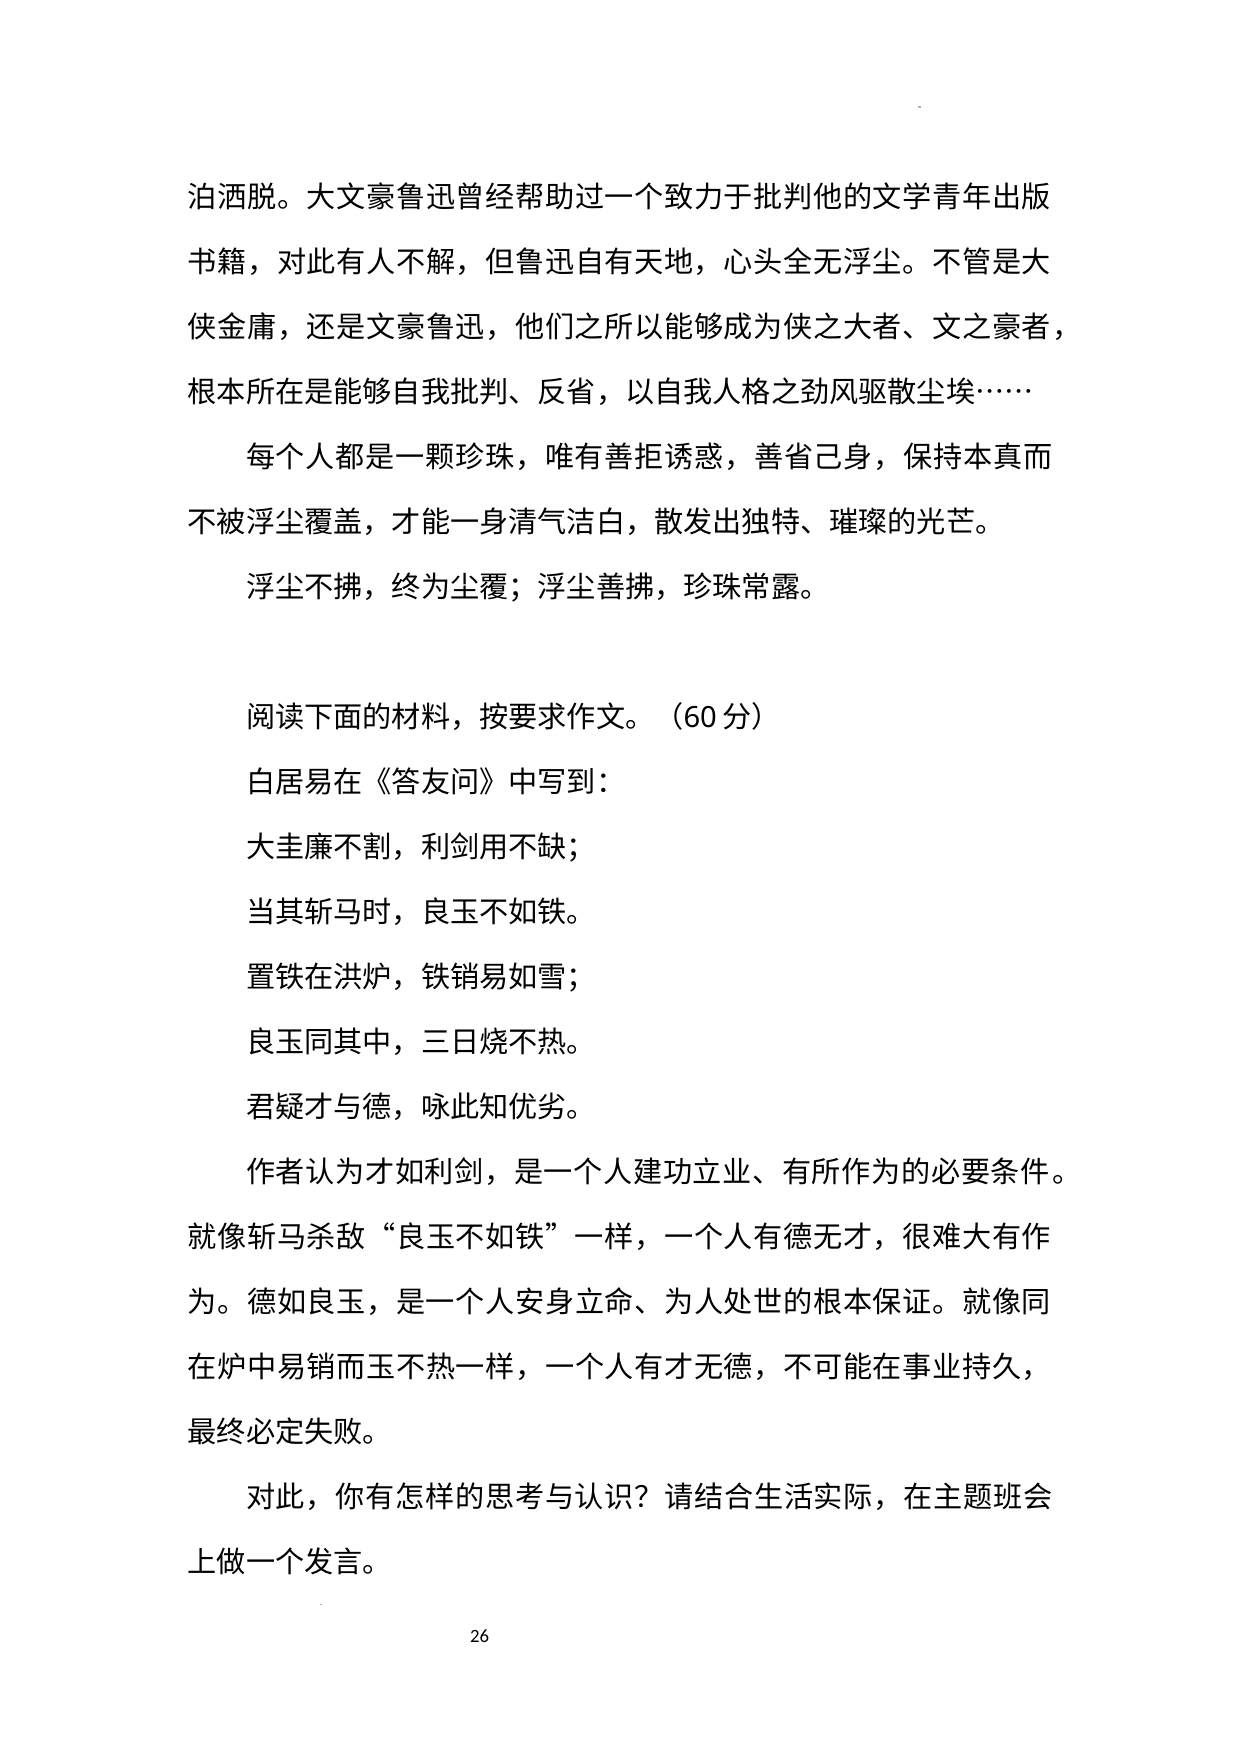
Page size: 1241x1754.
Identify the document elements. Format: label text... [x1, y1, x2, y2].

text 每个人都是一颗珍珠，唯有善拒诱惑，善省己身，保持本真而不被浮尘覆盖，才能一身清气洁白，散发出独特、璀璨的光芒。 [187, 422, 1053, 552]
text 阅读下面的材料，按要求作文。（60分） [187, 682, 1053, 747]
text 白居易在《答友问》中写到： [187, 747, 1053, 812]
text 作者认为才如利剑，是一个人建功立业、有所作为的必要条件。就像斩马杀敌“良玉不如铁”一样，一个人有德无才，很难大有作为。德如良玉，是一个人安身立命、为人处世的根本保证。就像同在炉中易销而玉不热一样，一个人有才无德，不可能在事业持久，最终必定失败。 [187, 1137, 1053, 1462]
text 君疑才与德，咏此知优劣。 [187, 1072, 1053, 1137]
text 浮尘不拂，终为尘覆；浮尘善拂，珍珠常露。 [187, 552, 1053, 617]
text 大圭廉不割，利剑用不缺； [187, 812, 1053, 877]
text 对此，你有怎样的思考与认识？请结合生活实际，在主题班会上做一个发言。 [187, 1462, 1053, 1592]
text 当其斩马时，良玉不如铁。 [187, 877, 1053, 942]
text 置铁在洪炉，铁销易如雪； [187, 942, 1053, 1007]
text 良玉同其中，三日烧不热。 [187, 1007, 1053, 1072]
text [187, 162, 1053, 422]
